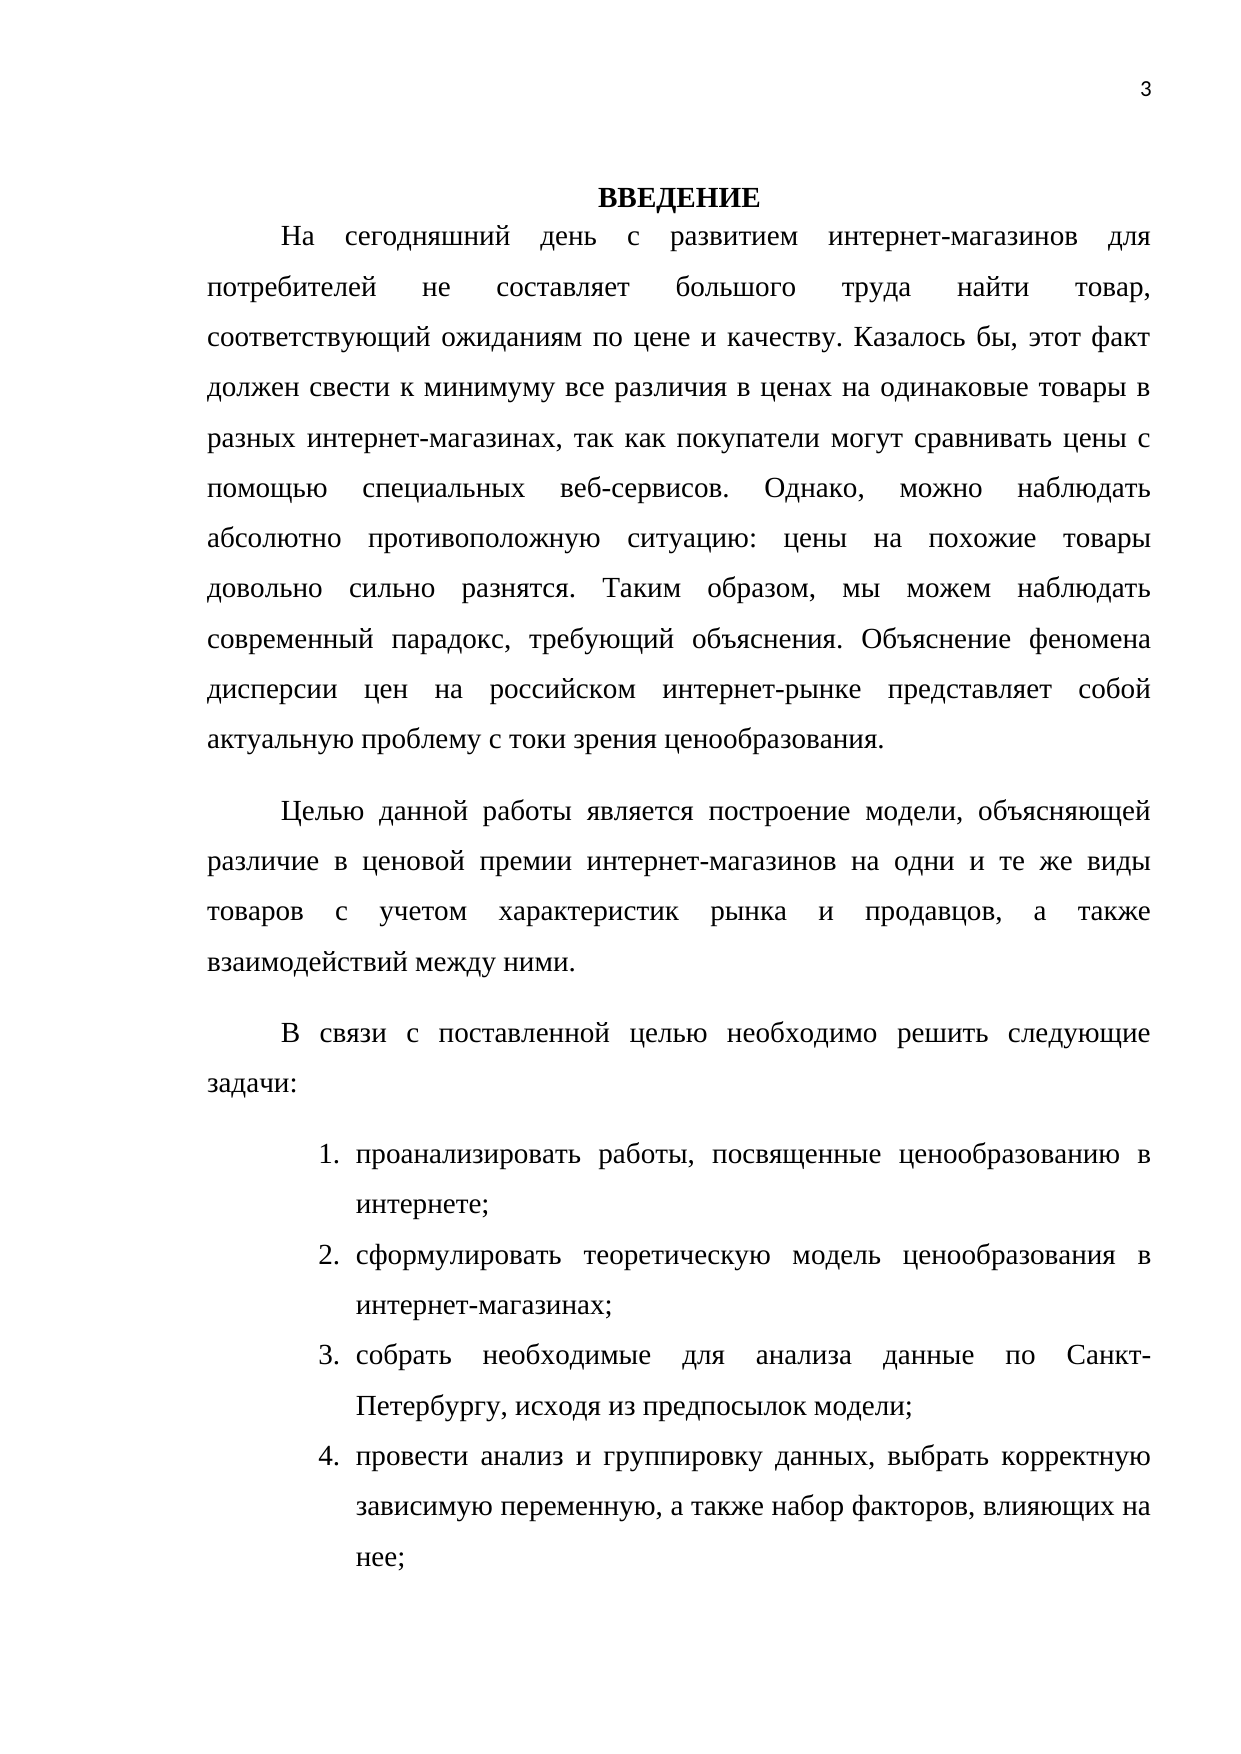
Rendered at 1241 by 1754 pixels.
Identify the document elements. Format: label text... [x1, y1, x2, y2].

text В связи с поставленной целью необходимо решить следующие задачи: [207, 1015, 1152, 1099]
list сформулировать теоретическую модель ценообразования в интернет-магазинах; [318, 1237, 1152, 1321]
text Целью данной работы является построение модели, объясняющей различие в ценовой премии интернет-магазинов на одни и те же виды товаров с учетом характеристик рынка и продавцов, а также взаимодействий между ними. [207, 793, 1152, 977]
list собрать необходимые для анализа данные по Санкт-Петербургу, исходя из предпосылок модели; [318, 1337, 1152, 1421]
list проанализировать работы, посвященные ценообразованию в интернете; [318, 1136, 1152, 1220]
text На сегодняшний день с развитием интернет-магазинов для потребителей не составляет большого труда найти товар, соответствующий ожиданиям по цене и качеству. Казалось бы, этот факт должен свести к минимуму все различия в ценах на одинаковые товары в разных интернет-магазинах, так как покупатели могут сравнивать цены с помощью специальных веб-сервисов. Однако, можно наблюдать абсолютно противоположную ситуацию: цены на похожие товары довольно сильно разнятся. Таким образом, мы можем наблюдать современный парадокс, требующий объяснения. Объяснение феномена дисперсии цен на российском интернет-рынке представляет собой актуальную проблему с токи зрения ценообразования. [207, 218, 1152, 755]
list провести анализ и группировку данных, выбрать корректную зависимую переменную, а также набор факторов, влияющих на нее; [318, 1438, 1152, 1572]
subtitle ВВЕДЕНИЕ [207, 180, 1152, 213]
